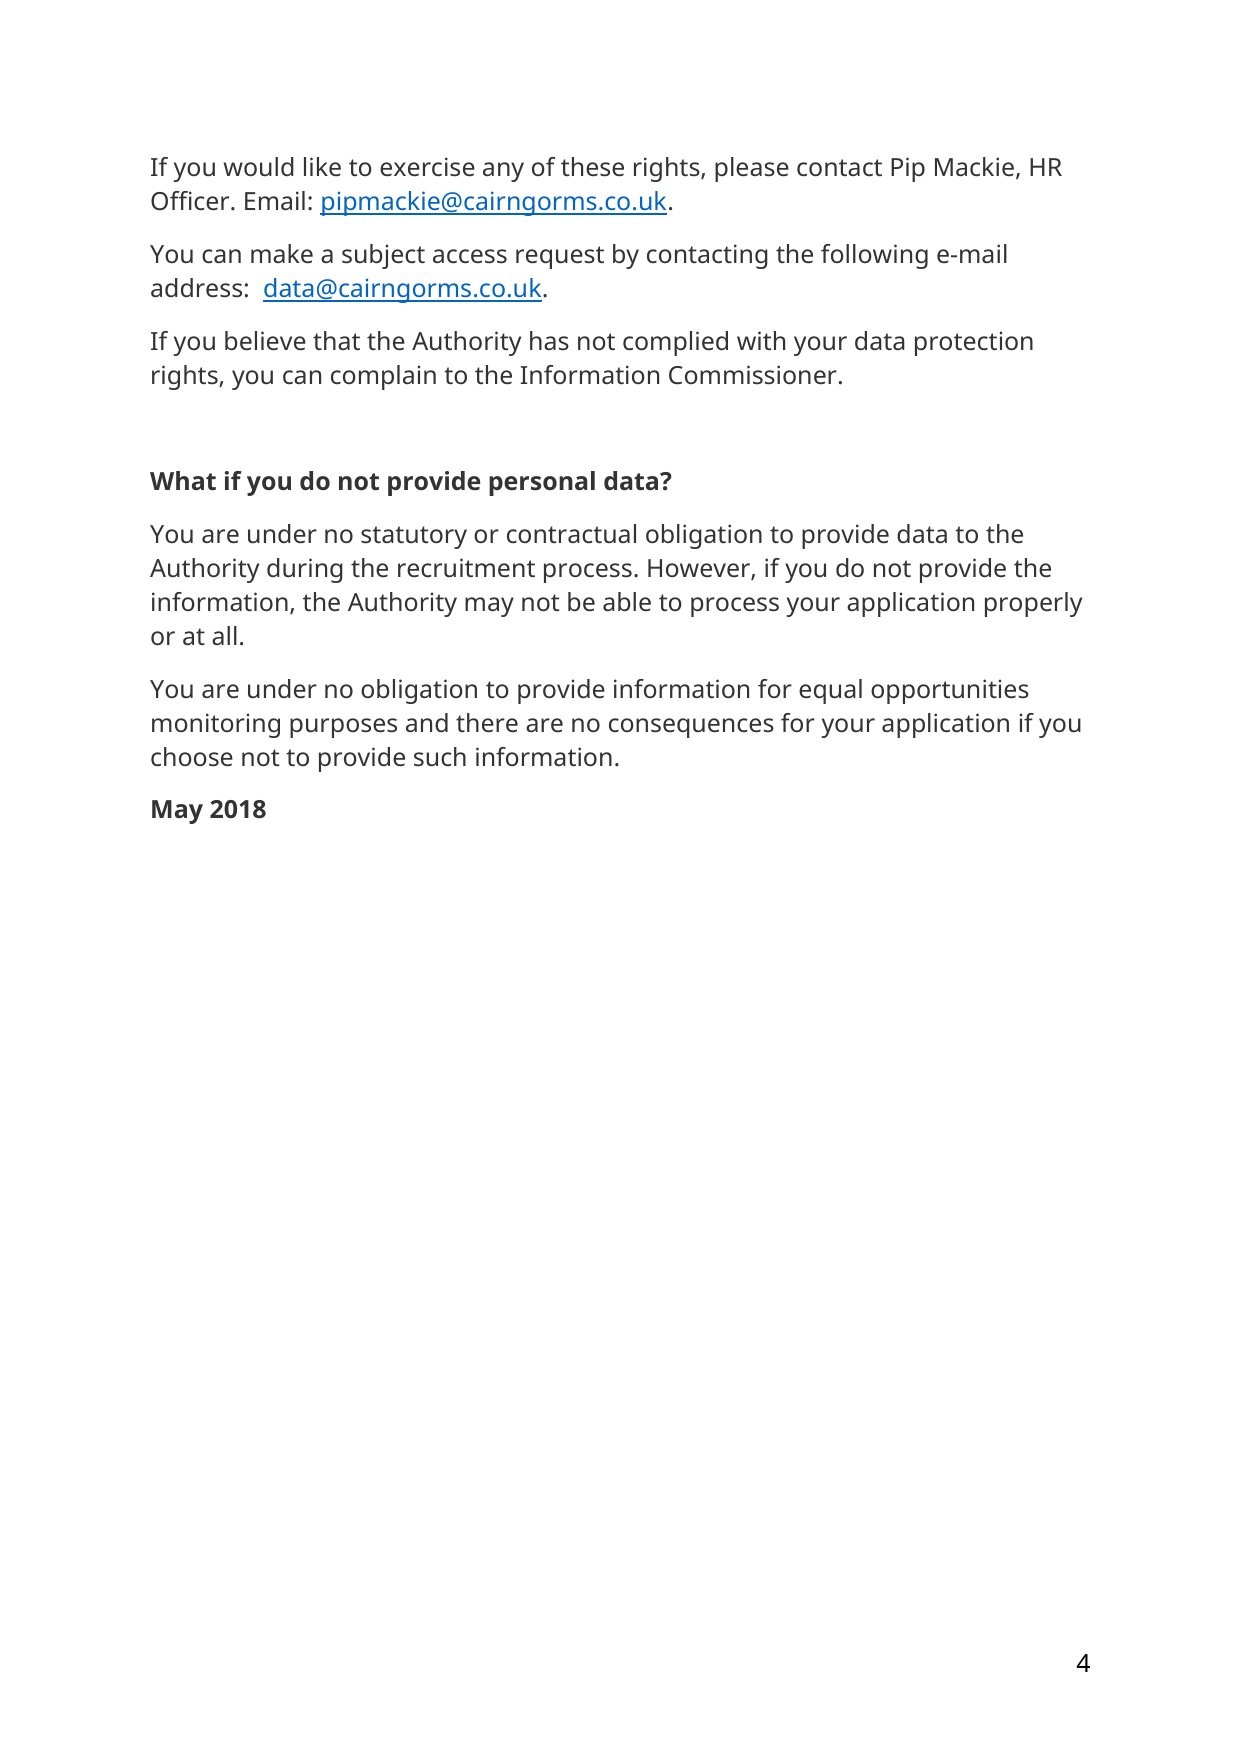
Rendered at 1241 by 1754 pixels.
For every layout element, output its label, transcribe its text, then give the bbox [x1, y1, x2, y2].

text If you would like to exercise any of these rights, please contact Pip Mackie, HR Officer. Email: pipmackie@cairngorms.co.uk. [150, 150, 1090, 218]
text May 2018 [150, 792, 1090, 826]
text You are under no obligation to provide information for equal opportunities monitoring purposes and there are no consequences for your application if you choose not to provide such information. [150, 671, 1090, 773]
text You are under no statutory or contractual obligation to provide data to the Authority during the recruitment process. However, if you do not provide the information, the Authority may not be able to process your application properly or at all. [150, 516, 1090, 652]
text If you believe that the Authority has not complied with your data protection rights, you can complain to the Information Commissioner. [150, 324, 1090, 392]
text What if you do not provide personal data? [150, 463, 1090, 497]
text You can make a subject access request by contacting the following e-mail address: data@cairngorms.co.uk. [150, 237, 1090, 305]
